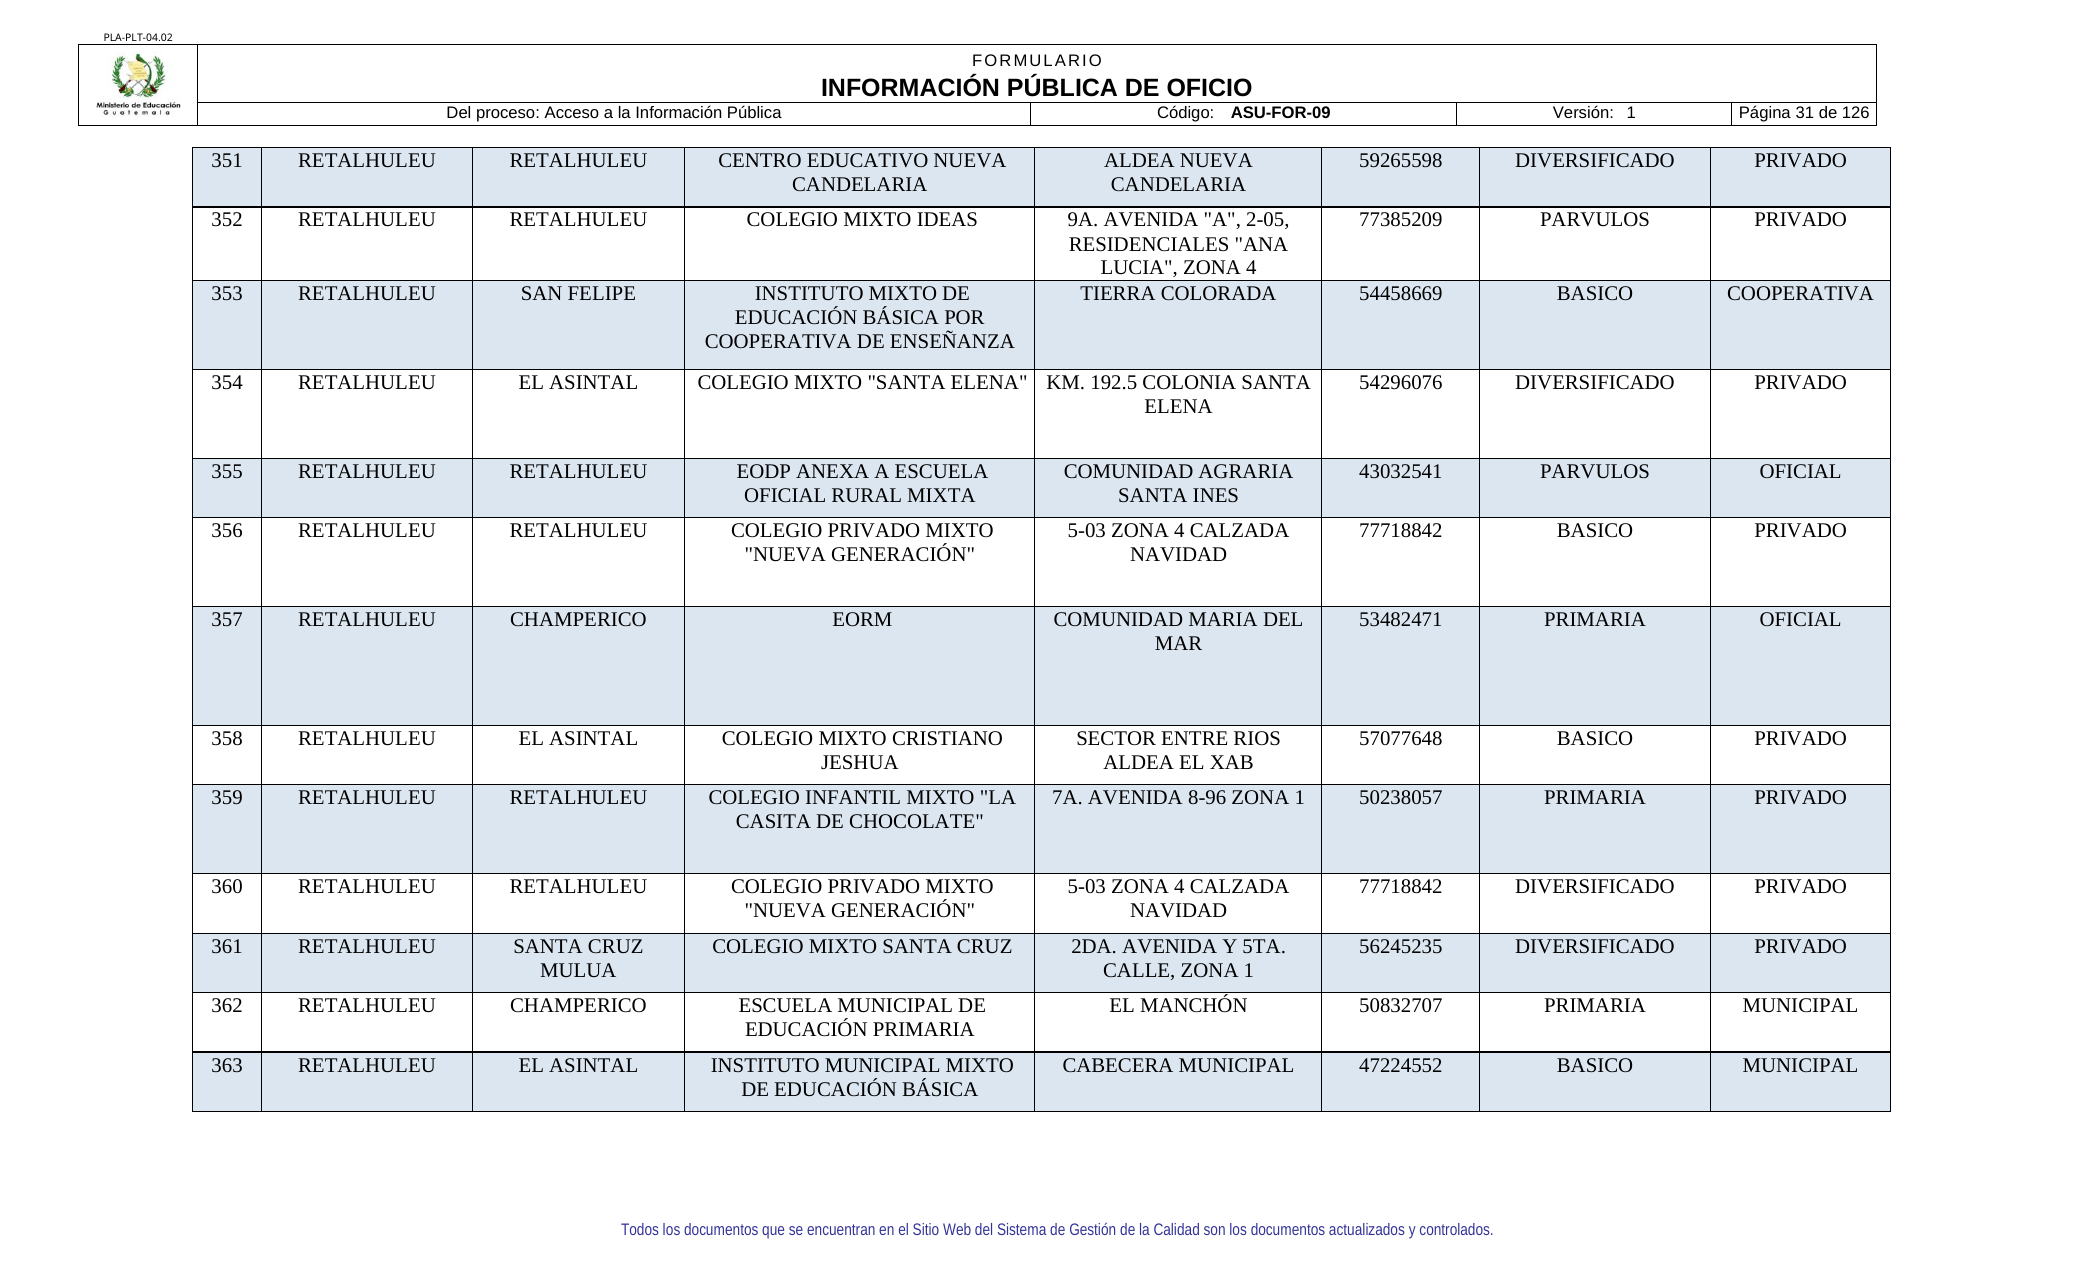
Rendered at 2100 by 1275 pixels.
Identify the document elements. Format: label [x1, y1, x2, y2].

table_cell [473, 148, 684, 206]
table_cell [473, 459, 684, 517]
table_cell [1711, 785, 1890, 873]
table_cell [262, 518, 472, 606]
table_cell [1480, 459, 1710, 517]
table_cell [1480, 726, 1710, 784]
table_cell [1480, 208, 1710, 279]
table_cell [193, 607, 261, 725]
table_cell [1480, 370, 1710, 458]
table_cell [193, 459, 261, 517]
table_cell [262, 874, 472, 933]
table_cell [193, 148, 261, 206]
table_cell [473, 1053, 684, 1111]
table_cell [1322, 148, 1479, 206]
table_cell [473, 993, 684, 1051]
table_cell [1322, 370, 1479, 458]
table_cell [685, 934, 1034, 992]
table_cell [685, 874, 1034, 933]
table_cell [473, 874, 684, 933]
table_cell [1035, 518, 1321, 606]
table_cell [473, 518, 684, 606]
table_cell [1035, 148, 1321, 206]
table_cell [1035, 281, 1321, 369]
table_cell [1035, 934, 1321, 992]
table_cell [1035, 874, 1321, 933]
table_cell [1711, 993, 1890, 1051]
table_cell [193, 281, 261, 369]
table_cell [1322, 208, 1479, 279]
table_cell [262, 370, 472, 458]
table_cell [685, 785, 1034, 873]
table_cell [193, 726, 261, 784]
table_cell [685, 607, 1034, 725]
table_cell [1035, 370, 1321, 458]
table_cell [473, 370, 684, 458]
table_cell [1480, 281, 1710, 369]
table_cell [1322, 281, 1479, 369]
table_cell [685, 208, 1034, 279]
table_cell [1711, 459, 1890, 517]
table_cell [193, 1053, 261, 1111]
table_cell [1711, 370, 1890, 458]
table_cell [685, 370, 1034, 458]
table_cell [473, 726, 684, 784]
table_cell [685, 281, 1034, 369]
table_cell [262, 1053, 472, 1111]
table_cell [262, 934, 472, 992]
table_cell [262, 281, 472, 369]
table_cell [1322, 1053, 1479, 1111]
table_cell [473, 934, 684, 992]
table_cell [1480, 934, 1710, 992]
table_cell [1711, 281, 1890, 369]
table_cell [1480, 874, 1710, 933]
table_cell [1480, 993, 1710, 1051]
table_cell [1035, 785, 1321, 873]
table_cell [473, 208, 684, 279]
picture [95, 51, 181, 117]
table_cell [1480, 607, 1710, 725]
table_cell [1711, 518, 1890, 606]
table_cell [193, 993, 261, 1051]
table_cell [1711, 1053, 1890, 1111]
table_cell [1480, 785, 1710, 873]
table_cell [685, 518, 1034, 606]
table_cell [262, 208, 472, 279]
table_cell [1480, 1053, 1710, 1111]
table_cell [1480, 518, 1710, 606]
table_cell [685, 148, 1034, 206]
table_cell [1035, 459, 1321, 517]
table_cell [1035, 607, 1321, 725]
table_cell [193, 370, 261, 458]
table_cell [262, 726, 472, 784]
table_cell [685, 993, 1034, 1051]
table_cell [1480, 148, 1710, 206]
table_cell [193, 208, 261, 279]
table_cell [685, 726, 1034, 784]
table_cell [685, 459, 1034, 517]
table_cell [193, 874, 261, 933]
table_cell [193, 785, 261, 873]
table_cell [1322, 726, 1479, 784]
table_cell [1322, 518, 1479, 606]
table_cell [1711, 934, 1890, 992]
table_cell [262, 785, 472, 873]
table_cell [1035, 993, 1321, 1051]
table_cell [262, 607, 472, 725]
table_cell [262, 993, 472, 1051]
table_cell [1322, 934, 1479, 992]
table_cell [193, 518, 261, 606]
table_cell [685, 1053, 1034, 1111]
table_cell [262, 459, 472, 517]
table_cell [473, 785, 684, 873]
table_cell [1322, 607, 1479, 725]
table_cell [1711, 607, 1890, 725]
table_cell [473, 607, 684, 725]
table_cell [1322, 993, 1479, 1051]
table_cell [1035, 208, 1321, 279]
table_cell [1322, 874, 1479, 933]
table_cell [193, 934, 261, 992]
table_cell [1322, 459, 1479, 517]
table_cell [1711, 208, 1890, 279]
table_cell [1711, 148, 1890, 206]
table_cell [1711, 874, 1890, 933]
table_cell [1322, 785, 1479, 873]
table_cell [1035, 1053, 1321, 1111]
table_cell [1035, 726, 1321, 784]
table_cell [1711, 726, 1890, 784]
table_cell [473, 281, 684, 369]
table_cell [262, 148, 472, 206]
